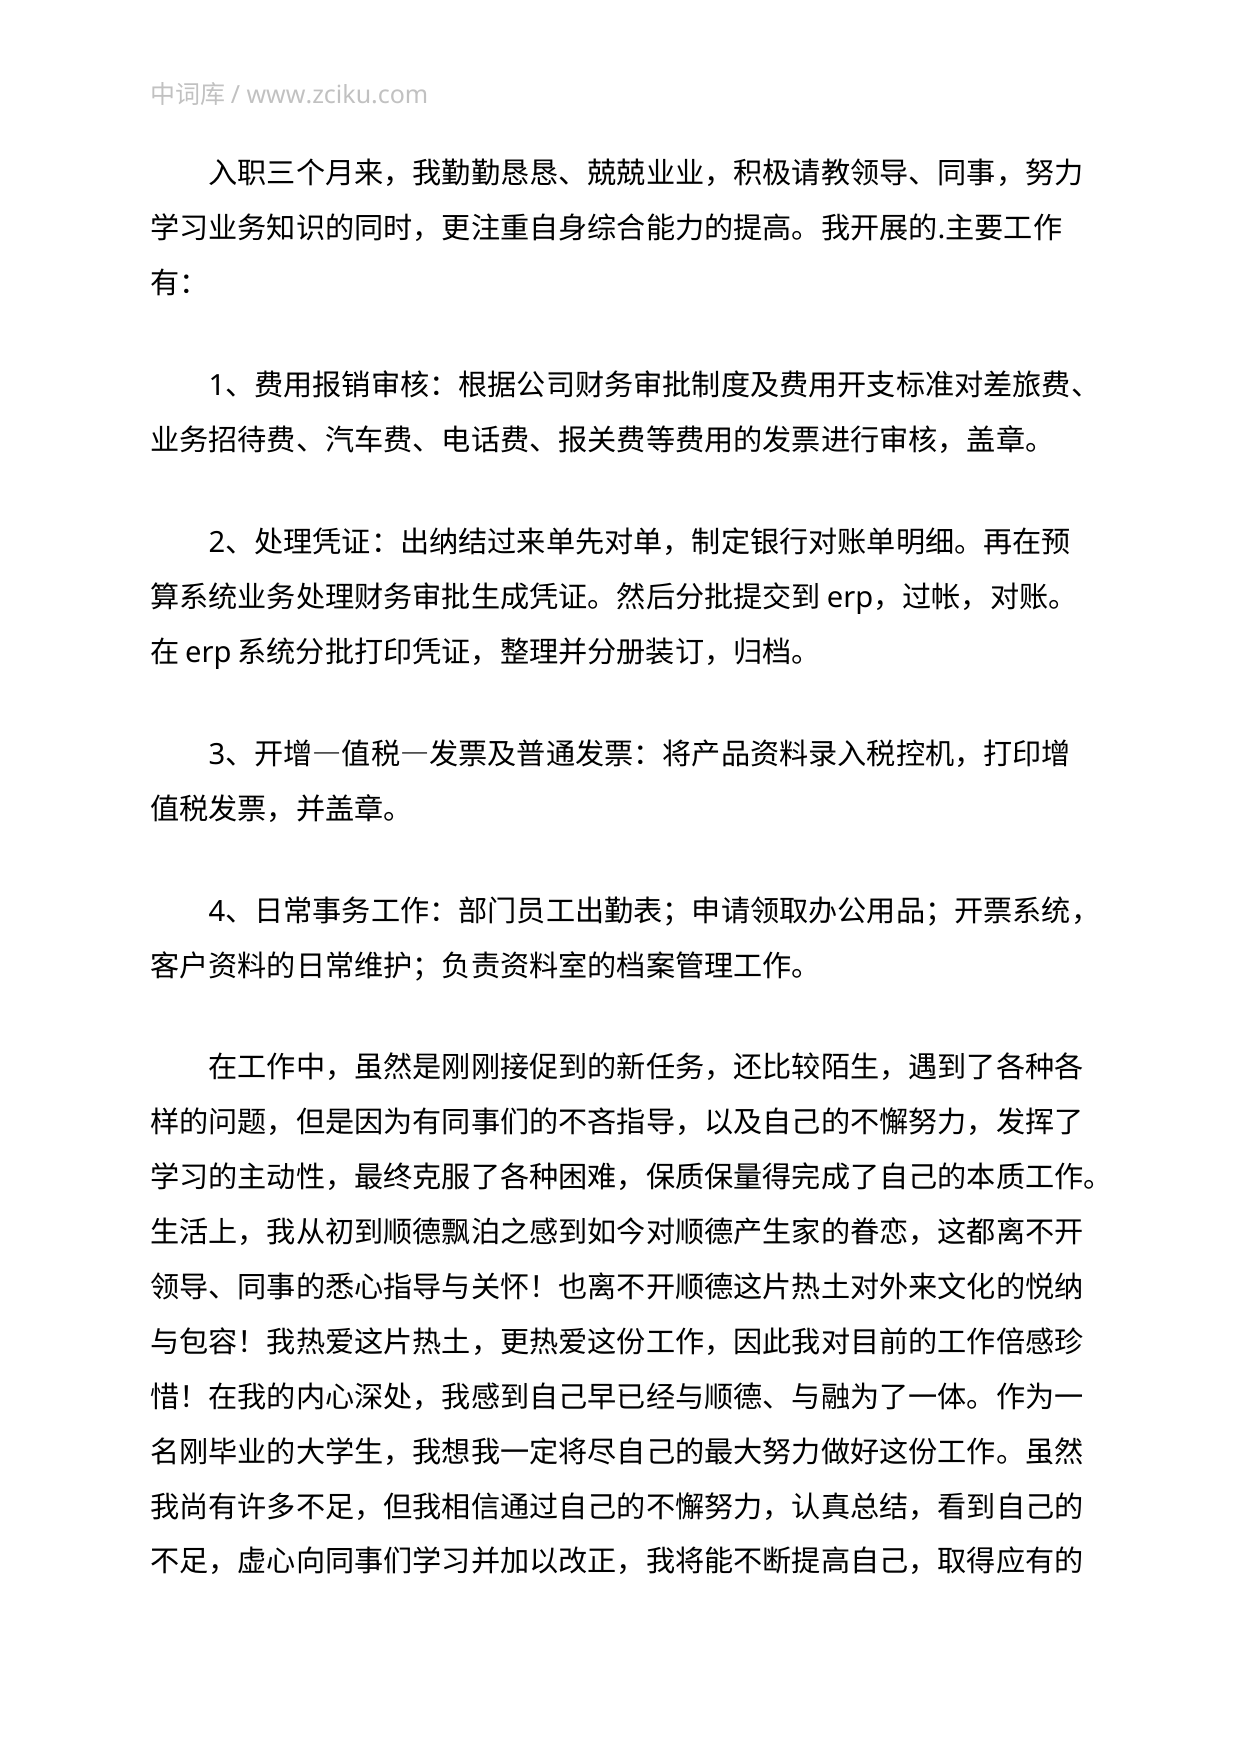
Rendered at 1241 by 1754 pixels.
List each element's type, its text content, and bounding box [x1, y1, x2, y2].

text 入职三个月来，我勤勤恳恳、兢兢业业，积极请教领导、同事，努力学习业务知识的同时，更注重自身综合能力的提高。我开展的.主要工作有： [150, 150, 1090, 302]
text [150, 1044, 1090, 1580]
text 2、处理凭证：出纳结过来单先对单，制定银行对账单明细。再在预算系统业务处理财务审批生成凭证。然后分批提交到erp，过帐，对账。在erp系统分批打印凭证，整理并分册装订，归档。 [150, 518, 1090, 671]
text 4、日常事务工作：部门员工出勤表；申请领取办公用品；开票系统，客户资料的日常维护；负责资料室的档案管理工作。 [150, 887, 1090, 984]
text 3、开增—值税—发票及普通发票：将产品资料录入税控机，打印增值税发票，并盖章。 [150, 730, 1090, 828]
text 1、费用报销审核：根据公司财务审批制度及费用开支标准对差旅费、业务招待费、汽车费、电话费、报关费等费用的发票进行审核，盖章。 [150, 362, 1090, 459]
